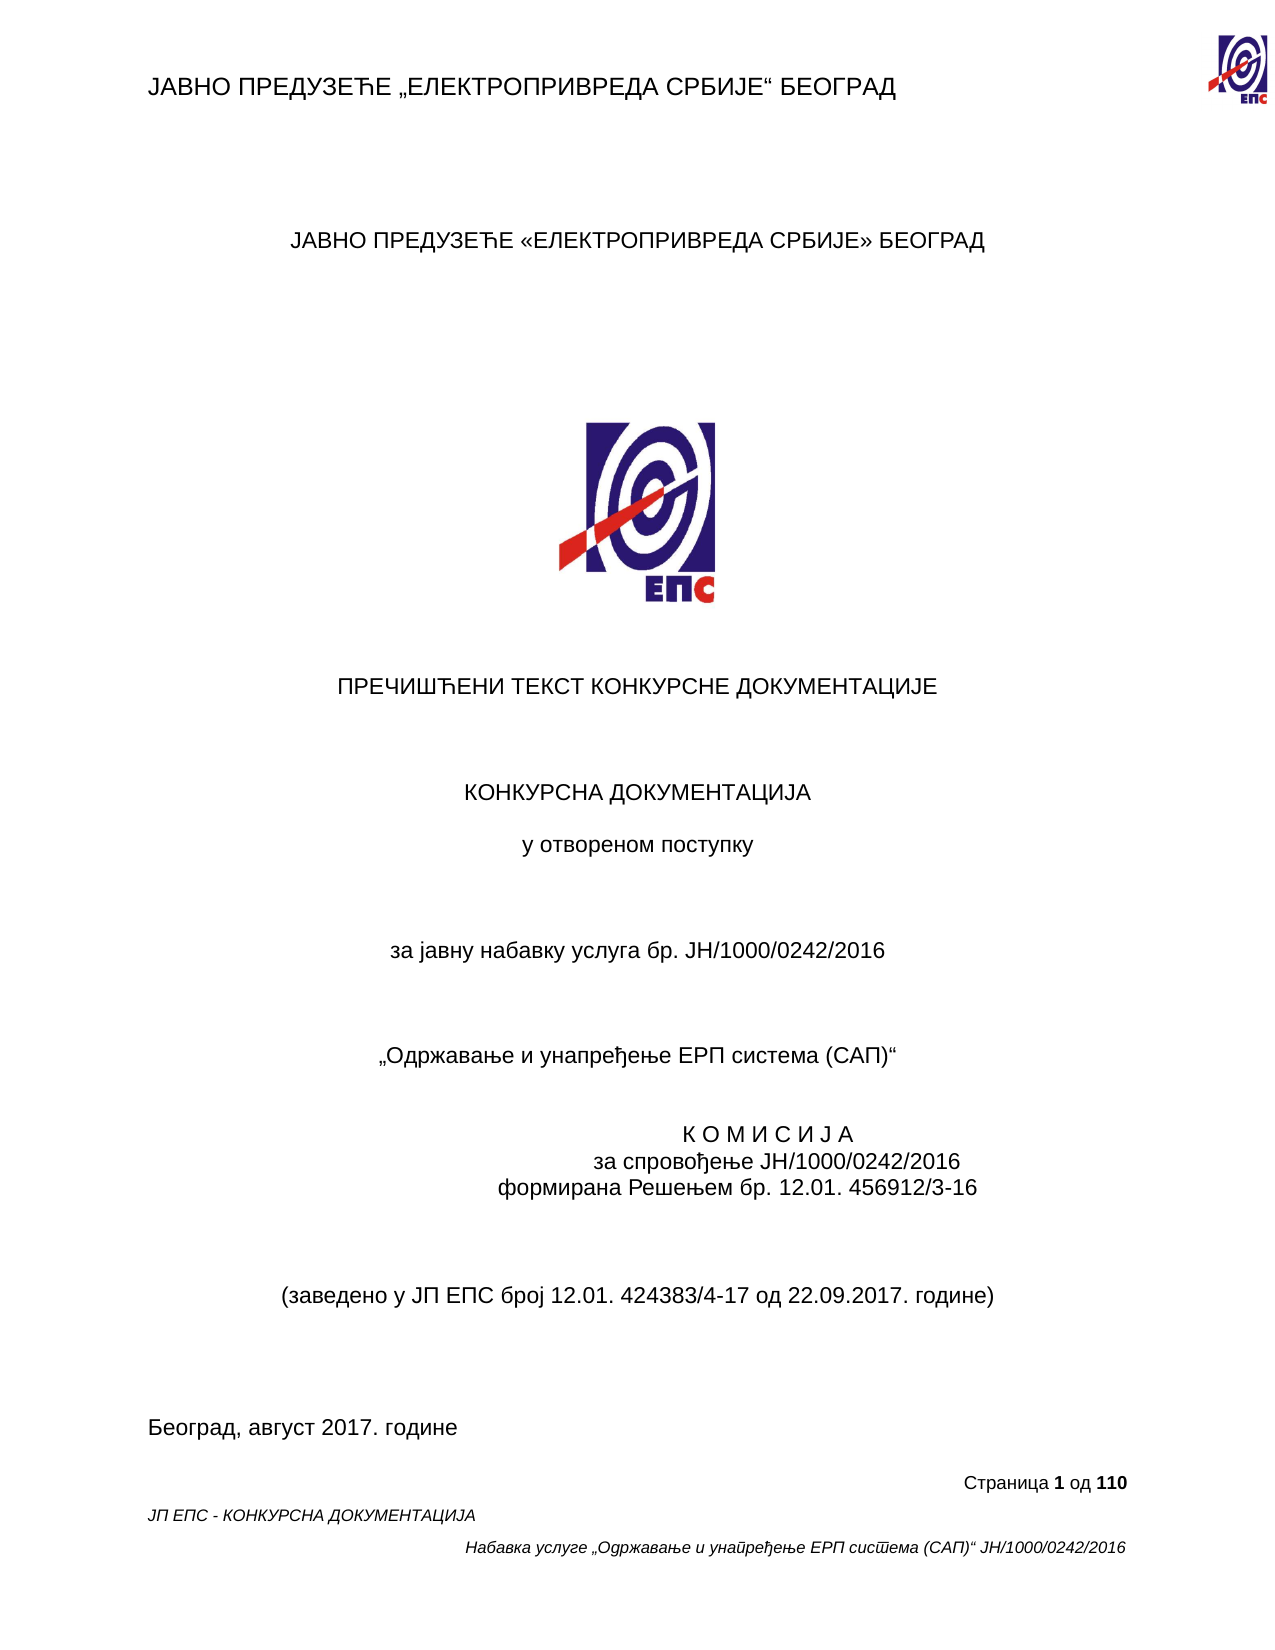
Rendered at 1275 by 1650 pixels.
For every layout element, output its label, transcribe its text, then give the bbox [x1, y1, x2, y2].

text (заведено у ЈП ЕПС број 12.01. 424383/4-17 од 22.09.2017. године) [148, 1282, 1127, 1308]
text К О М И С И Ј А [148, 1121, 1127, 1148]
title „Одржавање и унапређење ЕРП система (САП)“ [148, 1042, 1127, 1069]
text КОНКУРСНА ДОКУМЕНТАЦИЈА [148, 779, 1127, 805]
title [148, 1414, 1127, 1440]
text ЈАВНО ПРЕДУЗЕЋЕ «ЕЛЕКТРОПРИВРЕДА СРБИЈЕ» БЕОГРАД [148, 227, 1127, 253]
picture [539, 411, 736, 621]
text формирана Решењем бр. 12.01. 456912/3-16 [148, 1174, 1127, 1200]
text за спровођење ЈН/1000/0242/2016 [148, 1148, 1127, 1174]
text у отвореном поступку [148, 831, 1127, 858]
text за јавну набавку услуга бр. ЈН/1000/0242/2016 [148, 937, 1127, 963]
picture [1201, 32, 1275, 111]
text ПРЕЧИШЋЕНИ ТЕКСТ КОНКУРСНЕ ДОКУМЕНТАЦИЈЕ [148, 673, 1127, 700]
